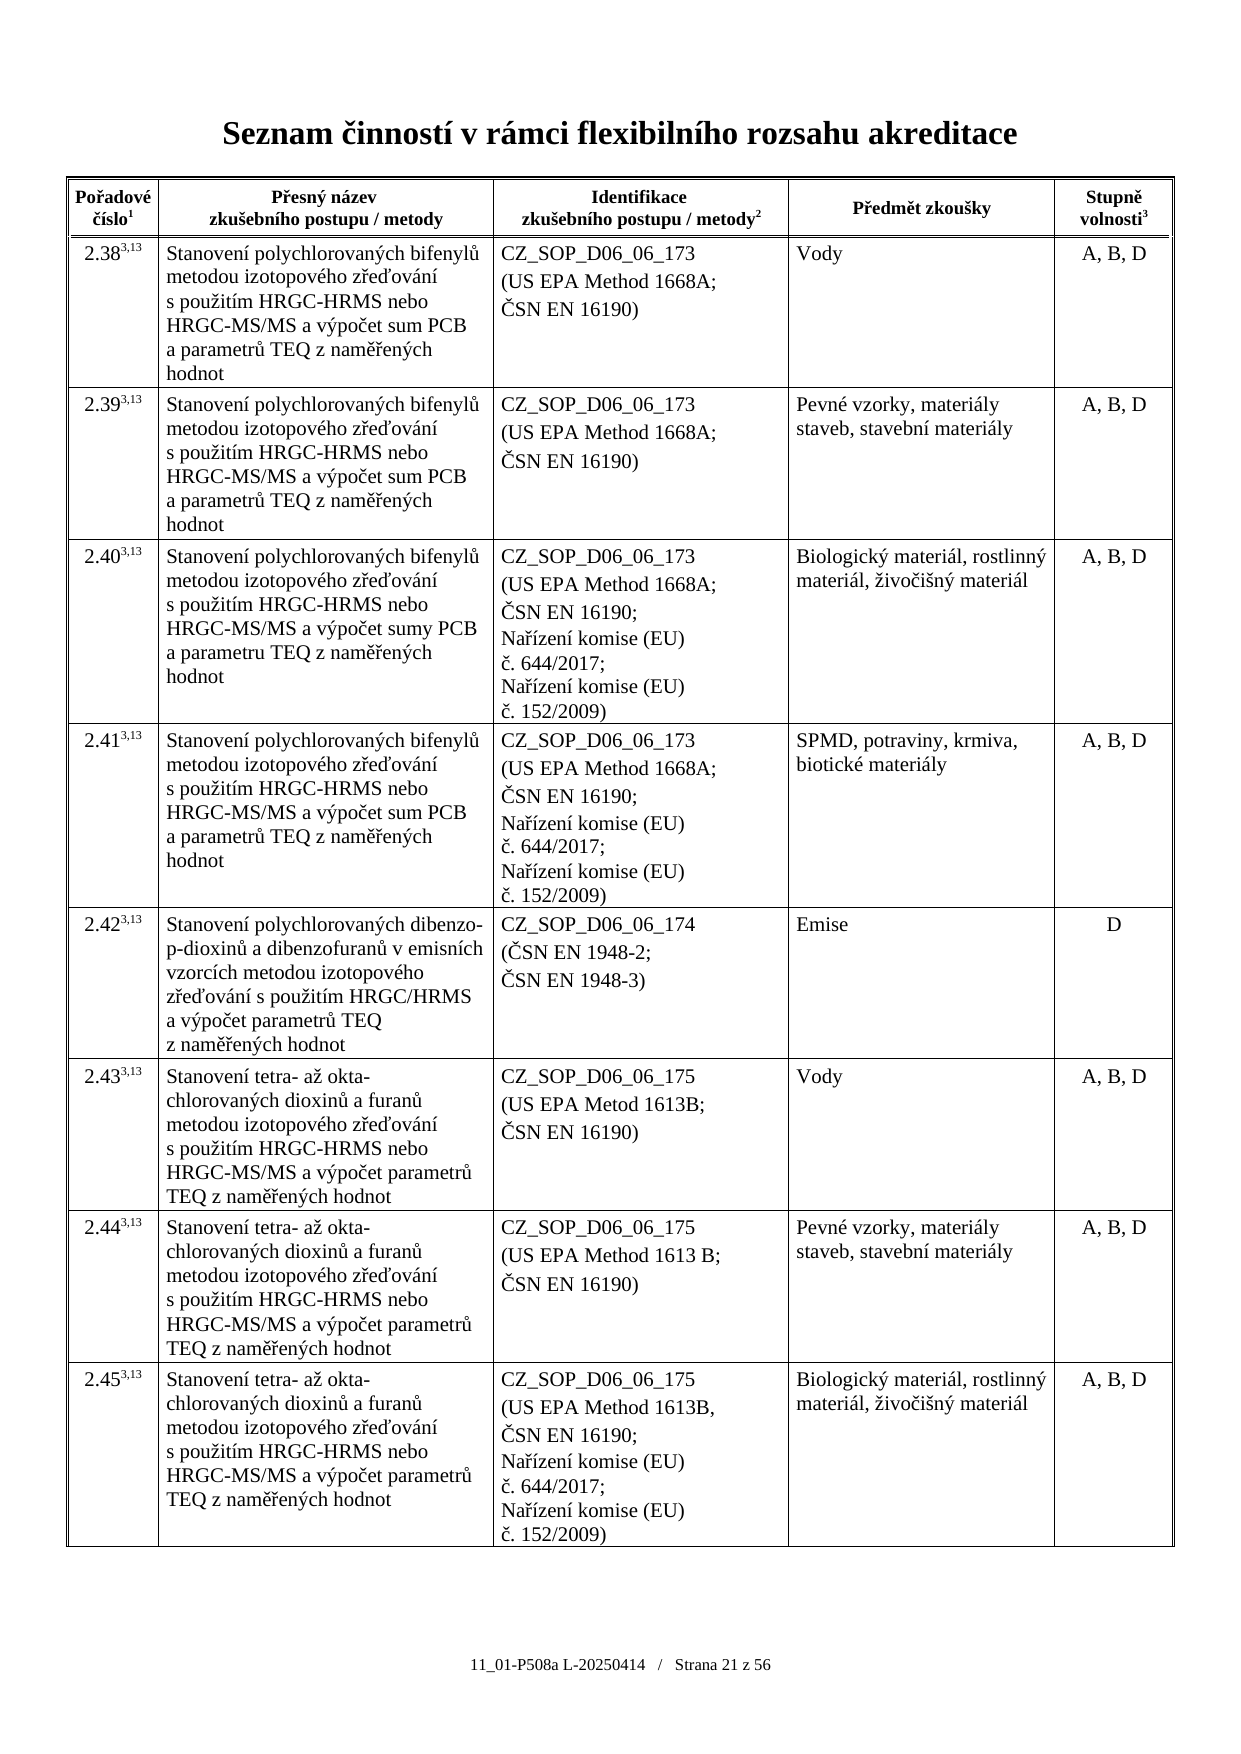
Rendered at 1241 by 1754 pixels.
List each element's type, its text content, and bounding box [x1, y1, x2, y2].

table_cell A, B, D [1055, 1363, 1172, 1546]
table_cell Stanovení polychlorovaných bifenylů metodou izotopového zřeďování s použitím HRGC-HRMS nebo HRGC-MS/MS a výpočet sum PCB a parametrů TEQ z naměřených hodnot [159, 238, 493, 387]
table_cell D [1055, 908, 1172, 1058]
table_cell Biologický materiál, rostlinný materiál, živočišný materiál [789, 1363, 1054, 1546]
table_cell A, B, D [1055, 1059, 1172, 1210]
table_cell A, B, D [1055, 1211, 1172, 1362]
table_header Přesný název zkušebního postupu / metody [159, 180, 493, 235]
table_cell Stanovení polychlorovaných bifenylů metodou izotopového zřeďování s použitím HRGC-HRMS nebo HRGC-MS/MS a výpočet sumy PCB a parametru TEQ z naměřených hodnot [159, 540, 493, 723]
table_cell Biologický materiál, rostlinný materiál, živočišný materiál [789, 540, 1054, 723]
table_cell Pevné vzorky, materiály staveb, stavební materiály [789, 388, 1054, 538]
table_cell CZ_SOP_D06_06_175 (US EPA Metod 1613B; ČSN EN 16190) [494, 1059, 788, 1210]
table_cell Stanovení polychlorovaných bifenylů metodou izotopového zřeďování s použitím HRGC-HRMS nebo HRGC-MS/MS a výpočet sum PCB a parametrů TEQ z naměřených hodnot [159, 388, 493, 538]
table_header Pořadové číslo1 [69, 180, 158, 235]
table_header Stupně volnosti3 [1055, 180, 1172, 235]
table_cell 2.413,13 [69, 724, 158, 907]
table_header Předmět zkoušky [789, 180, 1054, 235]
table_cell 2.423,13 [69, 908, 158, 1058]
table_cell SPMD, potraviny, krmiva, biotické materiály [789, 724, 1054, 907]
table_cell CZ_SOP_D06_06_175 (US EPA Method 1613 B; ČSN EN 16190) [494, 1211, 788, 1362]
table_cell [159, 1363, 493, 1546]
table_cell Emise [789, 908, 1054, 1058]
table_cell A, B, D [1055, 540, 1172, 723]
table_cell 2.393,13 [69, 388, 158, 538]
table_cell CZ_SOP_D06_06_173 (US EPA Method 1668A; ČSN EN 16190) [494, 238, 788, 387]
table_cell CZ_SOP_D06_06_173 (US EPA Method 1668A; ČSN EN 16190) [494, 388, 788, 538]
table_cell A, B, D [1055, 724, 1172, 907]
table_cell A, B, D [1055, 235, 1173, 387]
table_cell CZ_SOP_D06_06_173 (US EPA Method 1668A; ČSN EN 16190; Nařízení komise (EU) č. 644/2017; Nařízení komise (EU) č. 152/2009) [494, 540, 788, 723]
table_header Identifikace zkušebního postupu / metody2 [494, 180, 788, 235]
table_cell 2.403,13 [69, 540, 158, 723]
table_cell Stanovení polychlorovaných dibenzo-p-dioxinů a dibenzofuranů v emisních vzorcích metodou izotopového zřeďování s použitím HRGC/HRMS a výpočet parametrů TEQ z naměřených hodnot [159, 908, 493, 1058]
table_cell CZ_SOP_D06_06_174 (ČSN EN 1948-2; ČSN EN 1948-3) [494, 908, 788, 1058]
table_cell 2.383,13 [67, 235, 158, 387]
table_cell 2.433,13 [69, 1059, 158, 1210]
table_cell Pevné vzorky, materiály staveb, stavební materiály [789, 1211, 1054, 1362]
table_cell Vody [789, 238, 1054, 387]
table_cell 2.453,13 [69, 1363, 158, 1546]
table_cell CZ_SOP_D06_06_175 (US EPA Method 1613B, ČSN EN 16190; Nařízení komise (EU) č. 644/2017; Nařízení komise (EU) č. 152/2009) [494, 1363, 788, 1546]
table_cell Stanovení polychlorovaných bifenylů metodou izotopového zřeďování s použitím HRGC-HRMS nebo HRGC-MS/MS a výpočet sum PCB a parametrů TEQ z naměřených hodnot [159, 724, 493, 907]
table_cell 2.443,13 [69, 1211, 158, 1362]
table_cell CZ_SOP_D06_06_173 (US EPA Method 1668A; ČSN EN 16190; Nařízení komise (EU) č. 644/2017; Nařízení komise (EU) č. 152/2009) [494, 724, 788, 907]
table_cell A, B, D [1055, 388, 1172, 538]
table_cell Vody [789, 1059, 1054, 1210]
